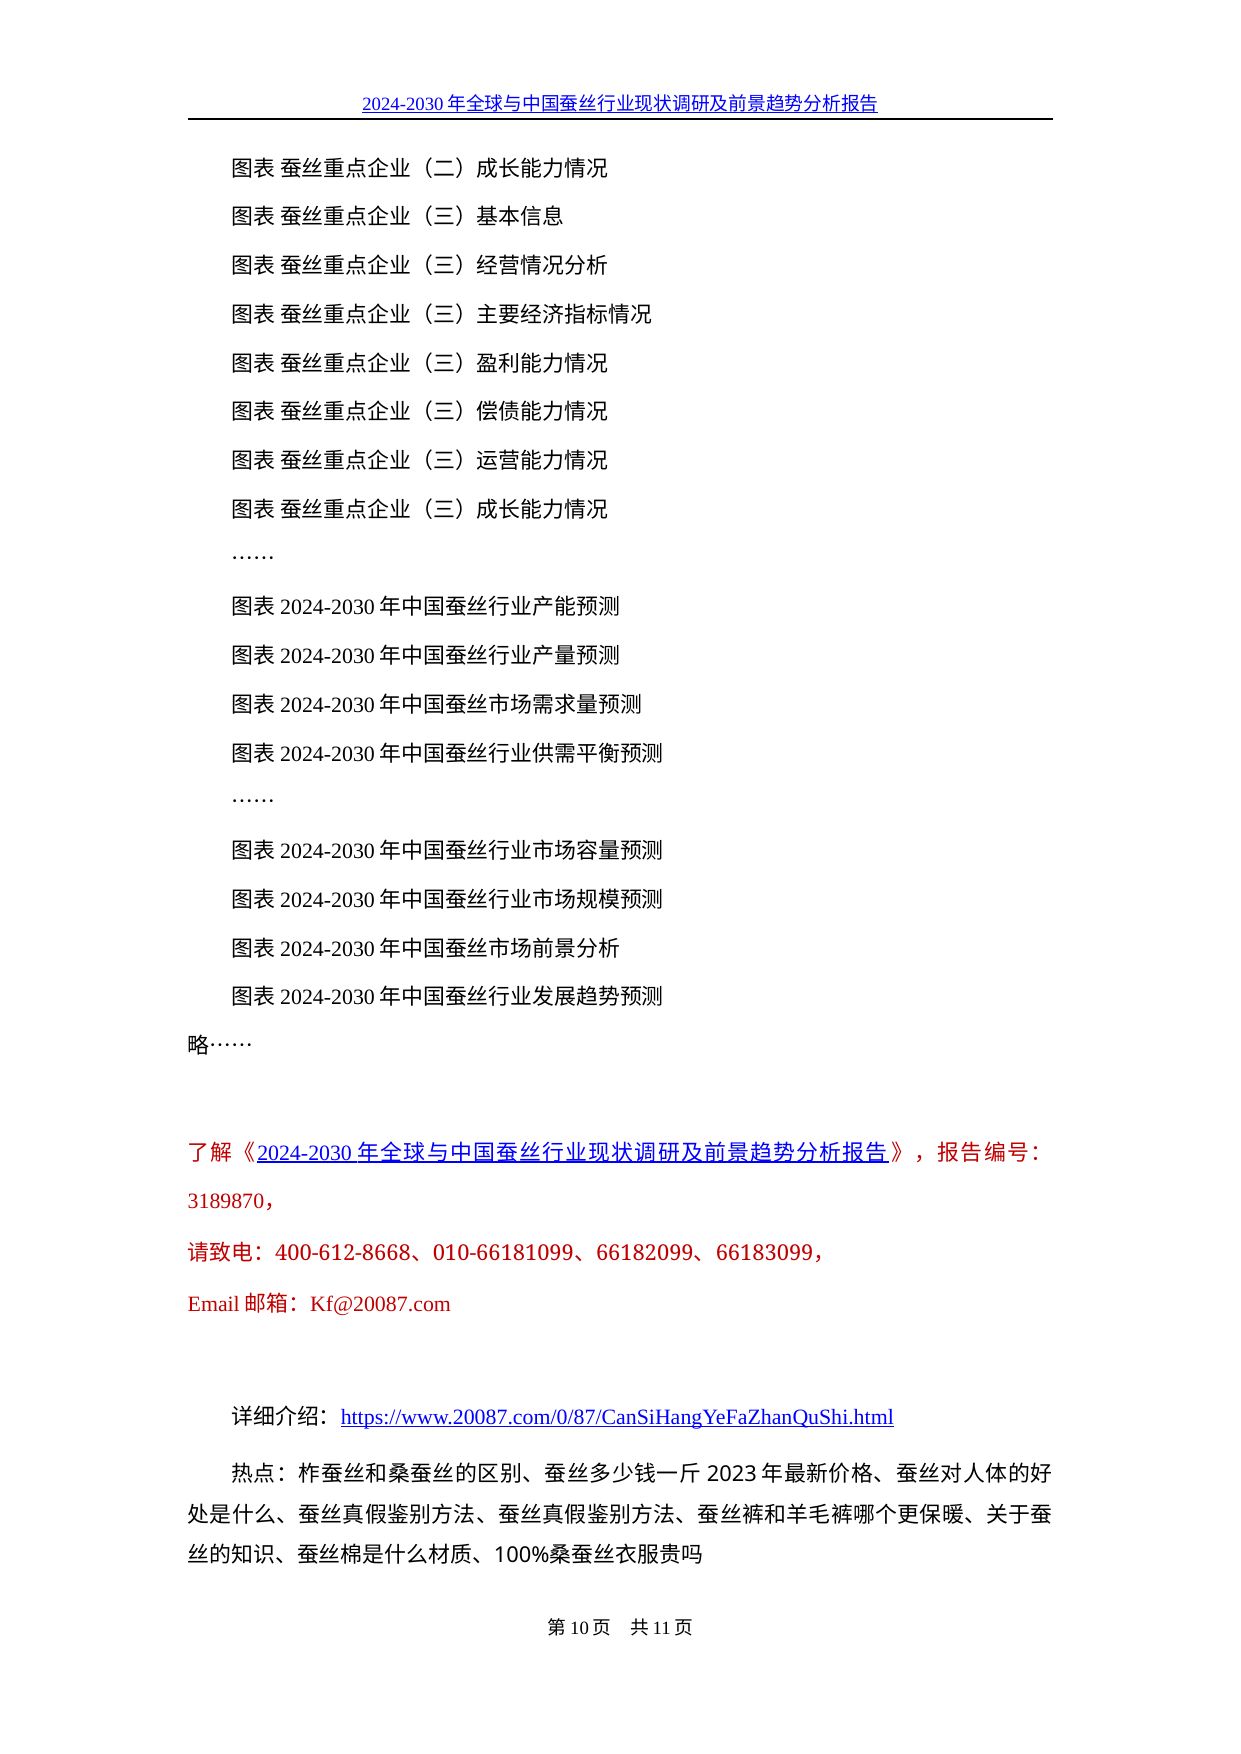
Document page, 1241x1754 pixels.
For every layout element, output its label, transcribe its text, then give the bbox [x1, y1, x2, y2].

text 热点：柞蚕丝和桑蚕丝的区别、蚕丝多少钱一斤2023年最新价格、蚕丝对人体的好处是什么、蚕丝真假鉴别方法、蚕丝真假鉴别方法、蚕丝裤和羊毛裤哪个更保暖、关于蚕丝的知识、蚕丝棉是什么材质、100%桑蚕丝衣服贵吗 [187, 1456, 1053, 1569]
text 详细介绍：https://www.20087.com/0/87/CanSiHangYeFaZhanQuShi.html [187, 1399, 1053, 1431]
text 了解《2024-2030年全球与中国蚕丝行业现状调研及前景趋势分析报告》，报告编号：3189870， [187, 1134, 1053, 1215]
text Email邮箱：Kf@20087.com [187, 1286, 1053, 1318]
text 请致电：400-612-8668、010-66181099、66182099、66183099， [187, 1234, 1053, 1267]
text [187, 150, 1053, 1060]
